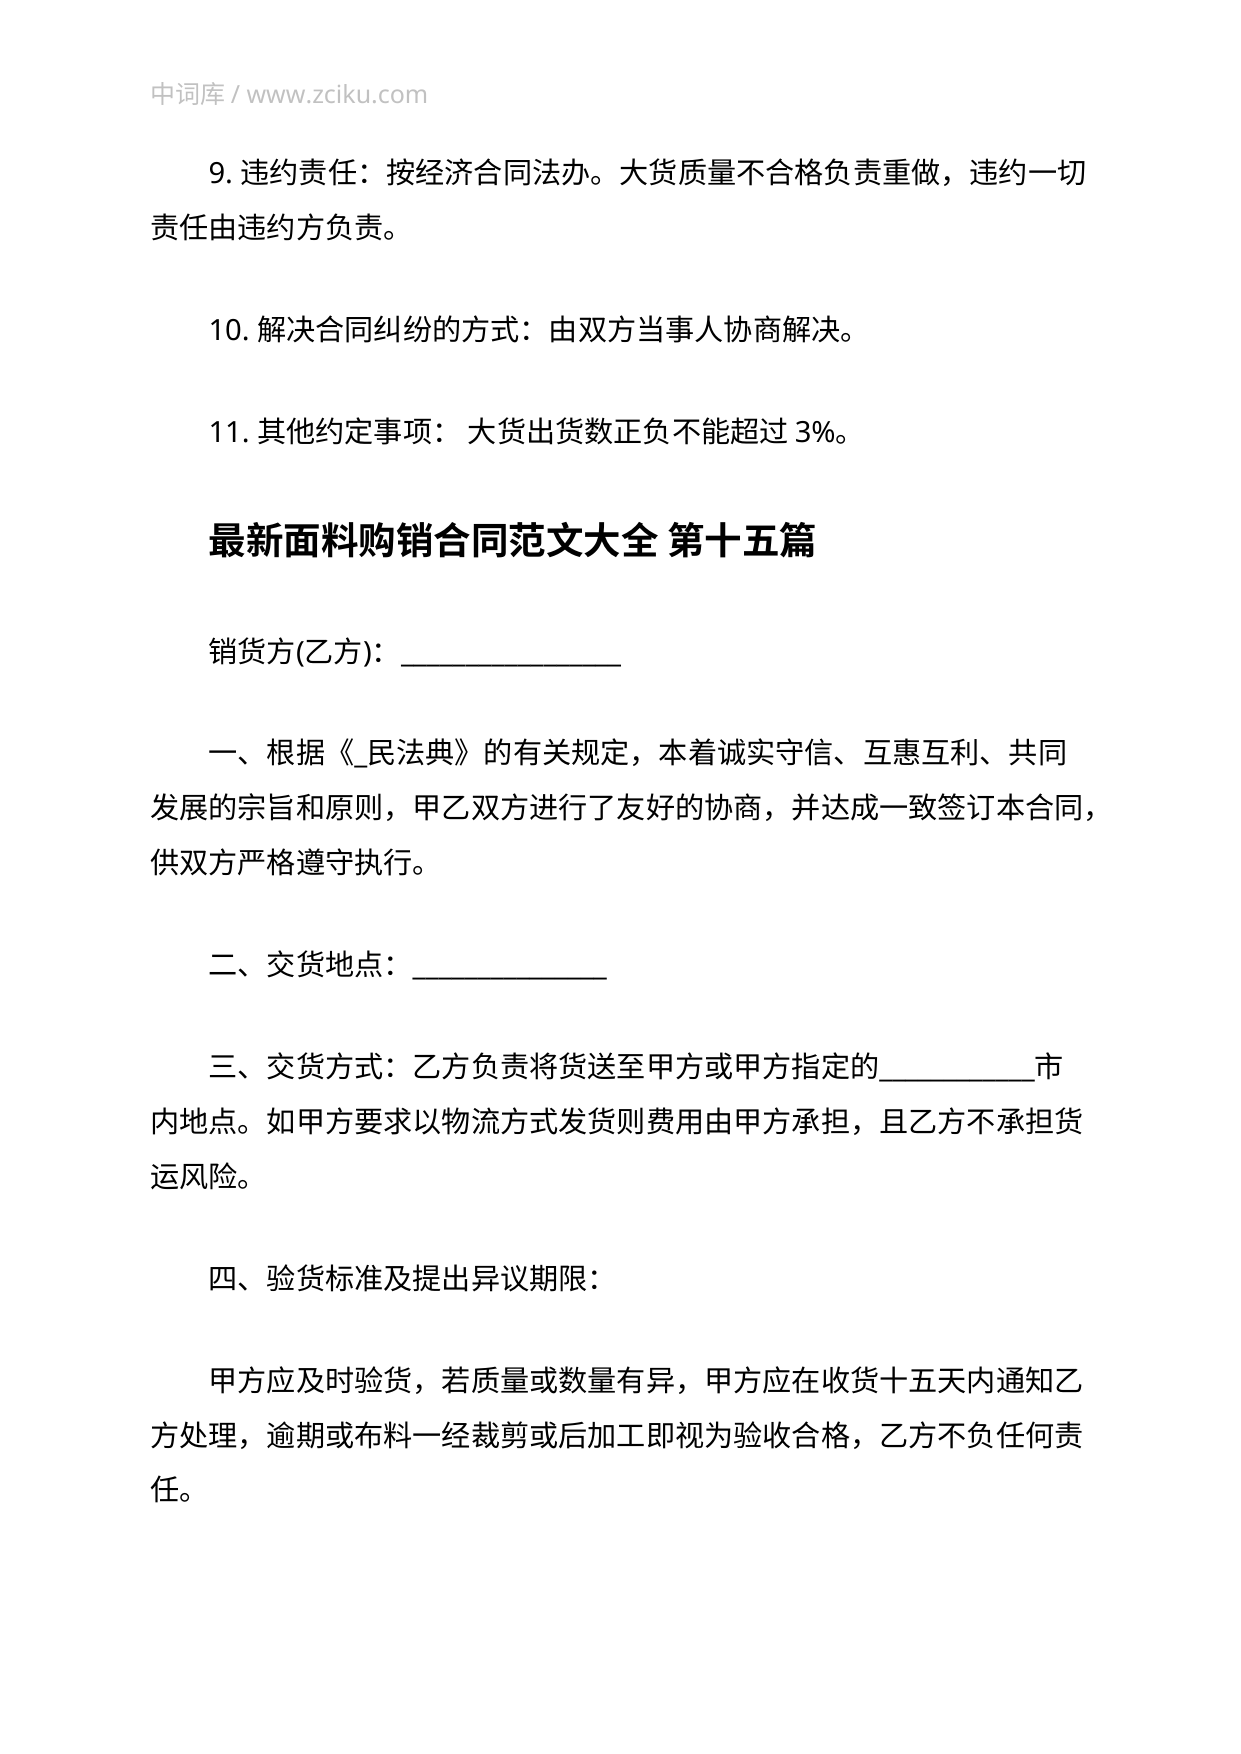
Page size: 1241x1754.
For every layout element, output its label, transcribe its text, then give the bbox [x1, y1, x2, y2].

text 9. 违约责任：按经济合同法办。大货质量不合格负责重做，违约一切责任由违约方负责。 [150, 150, 1090, 247]
text 销货方(乙方)：_________________ [150, 628, 1090, 671]
text 最新面料购销合同范文大全 第十五篇 [150, 511, 1090, 565]
text 三、交货方式：乙方负责将货送至甲方或甲方指定的____________市内地点。如甲方要求以物流方式发货则费用由甲方承担，且乙方不承担货运风险。 [150, 1044, 1090, 1196]
text 二、交货地点：_______________ [150, 942, 1090, 984]
text 10. 解决合同纠纷的方式：由双方当事人协商解决。 [150, 307, 1090, 349]
text 甲方应及时验货，若质量或数量有异，甲方应在收货十五天内通知乙方处理，逾期或布料一经裁剪或后加工即视为验收合格，乙方不负任何责任。 [150, 1357, 1090, 1509]
text 一、根据《_民法典》的有关规定，本着诚实守信、互惠互利、共同发展的宗旨和原则，甲乙双方进行了友好的协商，并达成一致签订本合同，供双方严格遵守执行。 [150, 730, 1090, 882]
text 四、验货标准及提出异议期限： [150, 1255, 1090, 1298]
text 11. 其他约定事项： 大货出货数正负不能超过3%。 [150, 409, 1090, 451]
